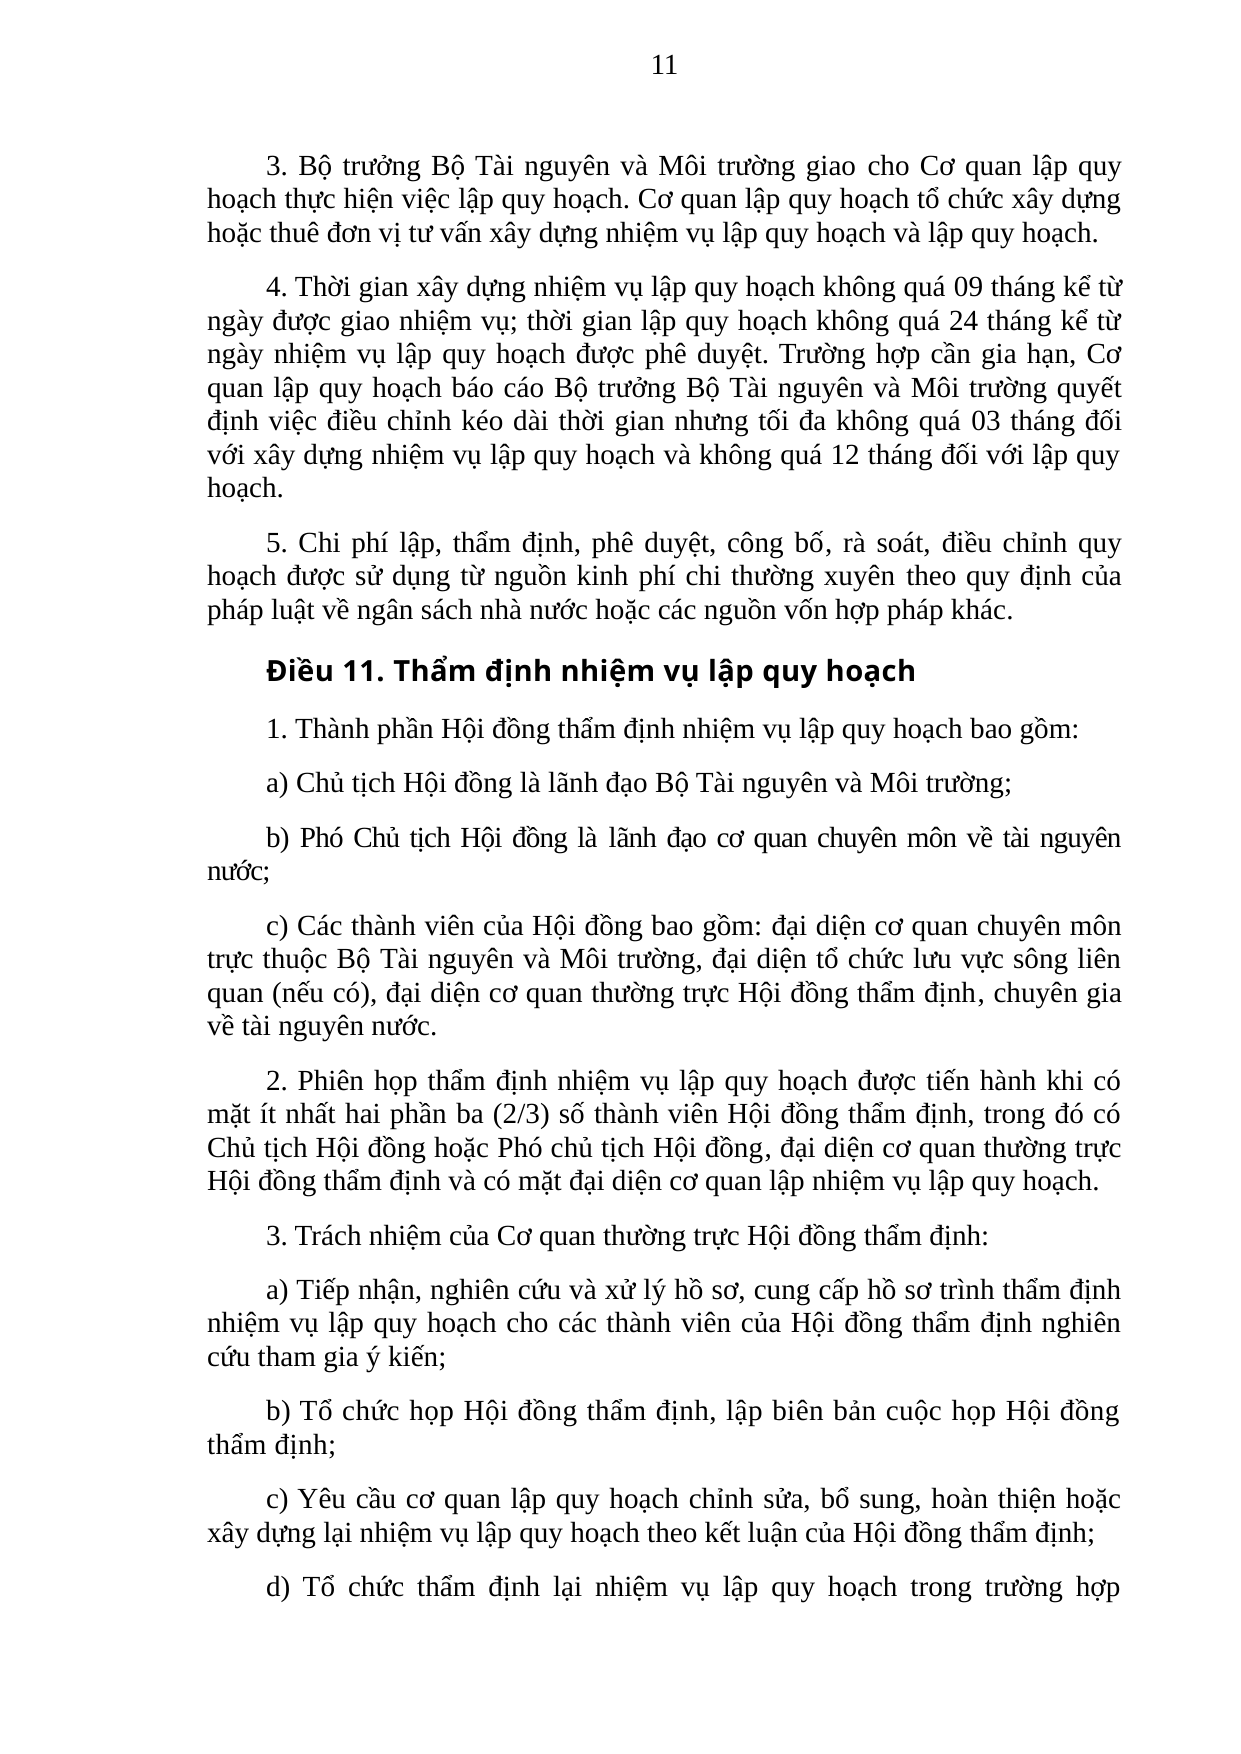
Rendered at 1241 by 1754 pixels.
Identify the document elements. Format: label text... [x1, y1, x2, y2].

text 2. Phiên họp thẩm định nhiệm vụ lập quy hoạch được tiến hành khi có mặt ít nhất hai phần ba (2/3) số thành viên Hội đồng thẩm định, trong đó có Chủ tịch Hội đồng hoặc Phó chủ tịch Hội đồng, đại diện cơ quan thường trực Hội đồng thẩm định và có mặt đại diện cơ quan lập nhiệm vụ lập quy hoạch. [207, 1063, 1122, 1197]
text c) Các thành viên của Hội đồng bao gồm: đại diện cơ quan chuyên môn trực thuộc Bộ Tài nguyên và Môi trường, đại diện tổ chức lưu vực sông liên quan (nếu có), đại diện cơ quan thường trực Hội đồng thẩm định, chuyên gia về tài nguyên nước. [207, 908, 1122, 1042]
text Điều 11. Thẩm định nhiệm vụ lập quy hoạch [207, 650, 1122, 690]
text 1. Thành phần Hội đồng thẩm định nhiệm vụ lập quy hoạch bao gồm: [207, 711, 1122, 744]
text b) Phó Chủ tịch Hội đồng là lãnh đạo cơ quan chuyên môn về tài nguyên nước; [207, 820, 1122, 887]
text a) Chủ tịch Hội đồng là lãnh đạo Bộ Tài nguyên và Môi trường; [207, 765, 1122, 799]
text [207, 1569, 1122, 1603]
text b) Tổ chức họp Hội đồng thẩm định, lập biên bản cuộc họp Hội đồng thẩm định; [207, 1393, 1122, 1461]
text 3. Trách nhiệm của Cơ quan thường trực Hội đồng thẩm định: [207, 1218, 1122, 1251]
text 4. Thời gian xây dựng nhiệm vụ lập quy hoạch không quá 09 tháng kể từ ngày được giao nhiệm vụ; thời gian lập quy hoạch không quá 24 tháng kể từ ngày nhiệm vụ lập quy hoạch được phê duyệt. Trường hợp cần gia hạn, Cơ quan lập quy hoạch báo cáo Bộ trưởng Bộ Tài nguyên và Môi trường quyết định việc điều chỉnh kéo dài thời gian nhưng tối đa không quá 03 tháng đối với xây dựng nhiệm vụ lập quy hoạch và không quá 12 tháng đối với lập quy hoạch. [207, 269, 1122, 504]
text c) Yêu cầu cơ quan lập quy hoạch chỉnh sửa, bổ sung, hoàn thiện hoặc xây dựng lại nhiệm vụ lập quy hoạch theo kết luận của Hội đồng thẩm định; [207, 1481, 1122, 1548]
text 3. Bộ trưởng Bộ Tài nguyên và Môi trường giao cho Cơ quan lập quy hoạch thực hiện việc lập quy hoạch. Cơ quan lập quy hoạch tổ chức xây dựng hoặc thuê đơn vị tư vấn xây dựng nhiệm vụ lập quy hoạch và lập quy hoạch. [207, 148, 1122, 248]
text a) Tiếp nhận, nghiên cứu và xử lý hồ sơ, cung cấp hồ sơ trình thẩm định nhiệm vụ lập quy hoạch cho các thành viên của Hội đồng thẩm định nghiên cứu tham gia ý kiến; [207, 1272, 1122, 1373]
text 5. Chi phí lập, thẩm định, phê duyệt, công bố, rà soát, điều chỉnh quy hoạch được sử dụng từ nguồn kinh phí chi thường xuyên theo quy định của pháp luật về ngân sách nhà nước hoặc các nguồn vốn hợp pháp khác. [207, 525, 1122, 625]
